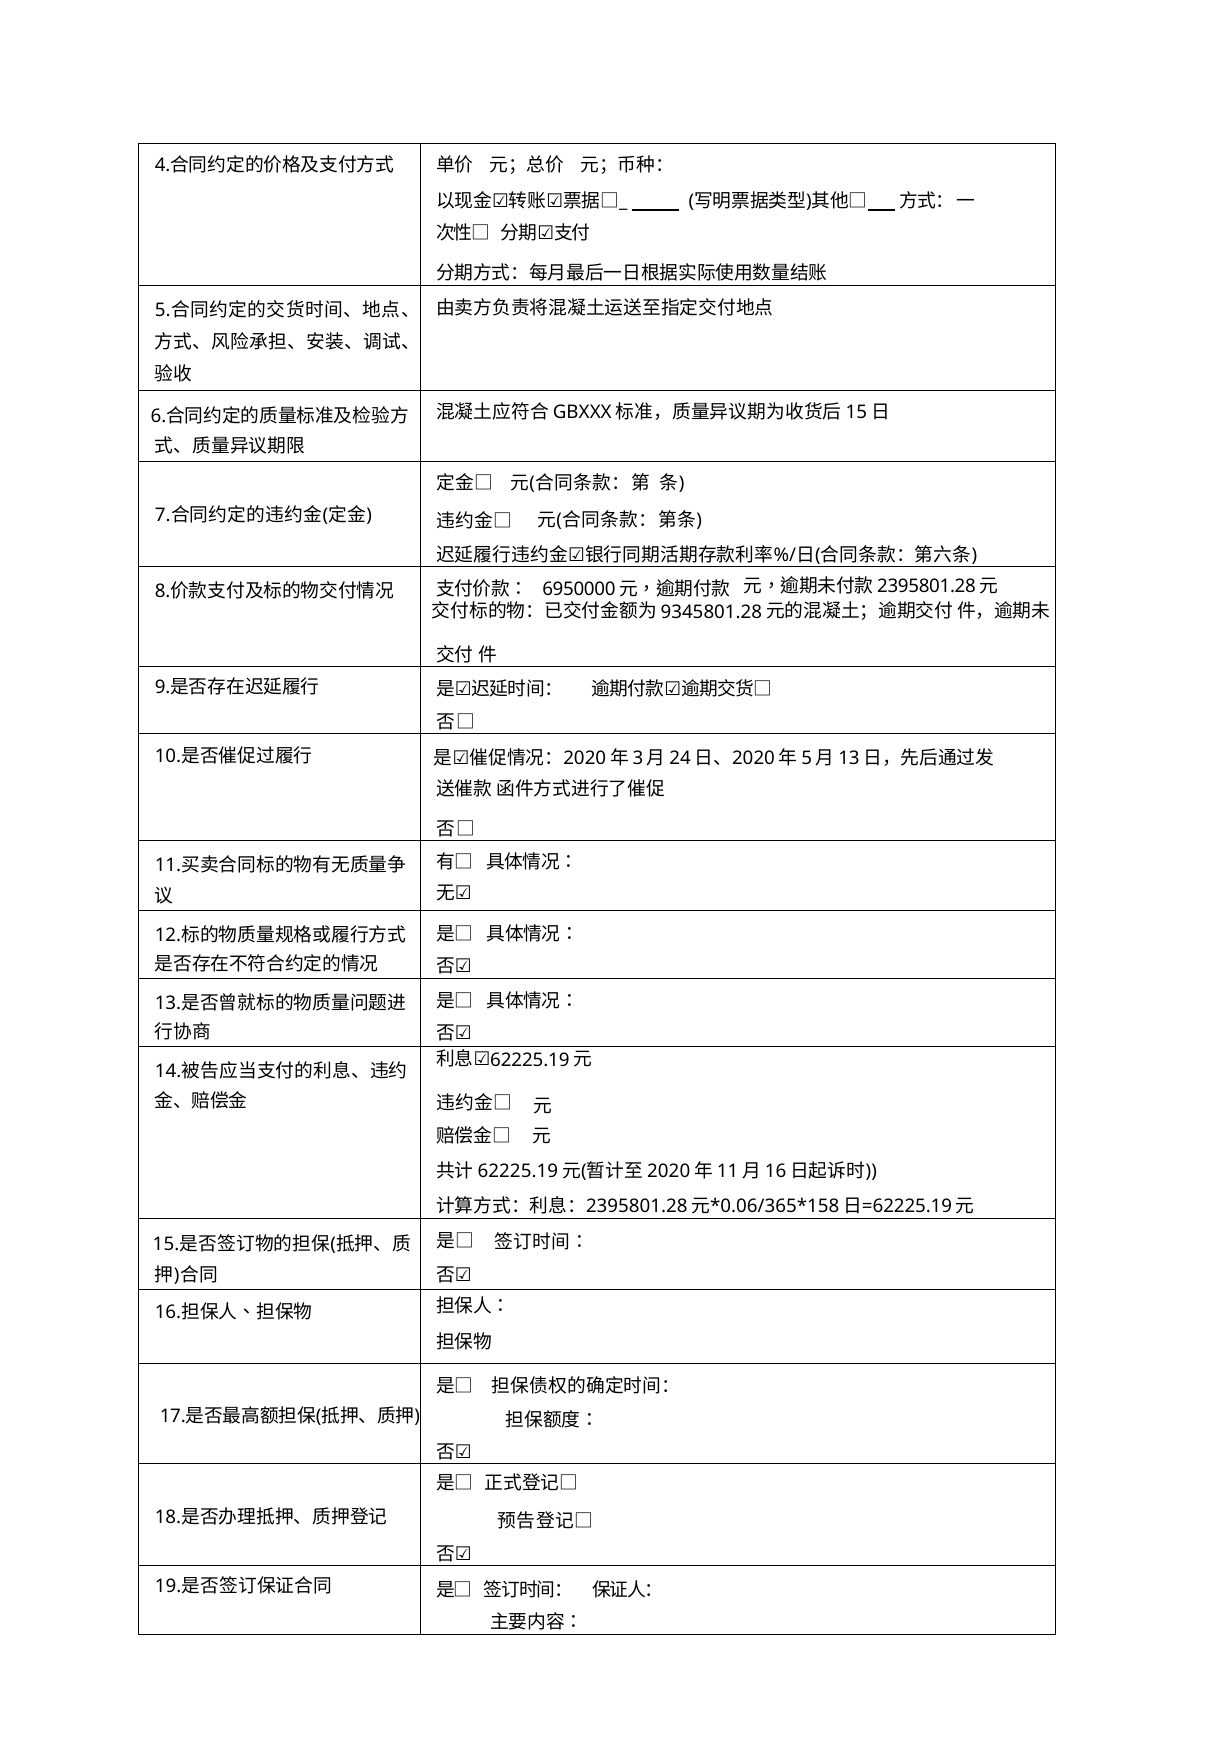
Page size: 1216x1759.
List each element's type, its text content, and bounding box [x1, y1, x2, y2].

table_cell 是☑迟延时间： 逾期付款☑逾期交货□ 否□ [421, 667, 1055, 733]
table_cell 是□ 具体情况： 否☑ [421, 911, 1055, 978]
table_header 4.合同约定的价格及支付方式 [139, 144, 420, 285]
table_cell 是□ 签订时间： 否☑ [421, 1219, 1055, 1289]
table_cell 8.价款支付及标的物交付情况 [139, 567, 420, 666]
table_cell 是□ 正式登记□ 预告登记□ 否☑ [421, 1464, 1055, 1565]
table_cell 15.是否签订物的担保(抵押、质 押)合同 [139, 1219, 420, 1289]
table_cell 7.合同约定的违约金(定金) [139, 462, 420, 566]
table_cell 担保人： 担保物 [421, 1290, 1055, 1363]
table_cell 14.被告应当支付的利息、违约 金、赔偿金 [139, 1047, 420, 1218]
table_cell 是□ 具体情况： 否☑ [421, 979, 1055, 1046]
table_cell 5.合同约定的交货时间、地点、 方式、风险承担、安装、调试、 验收 [139, 286, 420, 390]
table_cell 是□ 担保债权的确定时间： 担保额度： 否☑ [421, 1364, 1055, 1463]
table_cell 是□ 签订时间： 保证人： 主要内容： [421, 1566, 1055, 1633]
table_header 单价 元；总价 元；币种： 以现金☑转账☑票据□_ (写明票据类型)其他□ 方式： 一次性□ 分期☑支付 分期方式：每月最后一日根据实际使用数量结账 [421, 144, 1055, 285]
table_cell 11.买卖合同标的物有无质量争 议 [139, 841, 420, 910]
table_cell 10.是否催促过履行 [139, 734, 420, 840]
table_cell 定金□ 元(合同条款：第 条) 违约金□ 元(合同条款：第条) 迟延履行违约金☑银行同期活期存款利率%/日(合同条款：第六条) [421, 462, 1055, 566]
table_cell 利息☑62225.19元 违约金□ 元 赔偿金□ 元 共计62225.19元(暂计至2020年11月16日起诉时)) 计算方式：利息：2395801.28元*0.06/365*158日=62225.19元 [421, 1047, 1055, 1218]
table_cell 19.是否签订保证合同 [139, 1566, 420, 1633]
table_cell 是☑催促情况：2020年3月24日、2020年5月13日，先后通过发送催款 函件方式进行了催促 否□ [421, 734, 1055, 840]
table_cell 18.是否办理抵押、质押登记 [139, 1464, 420, 1565]
table_cell 6.合同约定的质量标准及检验方 式、质量异议期限 [139, 391, 420, 461]
table_cell 有□ 具体情况： 无☑ [421, 841, 1055, 910]
table_cell 13.是否曾就标的物质量问题进 行协商 [139, 979, 420, 1046]
table_cell 17.是否最高额担保(抵押、质押) [139, 1364, 420, 1463]
table_cell 混凝土应符合GBXXX标准，质量异议期为收货后15日 [421, 391, 1055, 461]
table_cell 12.标的物质量规格或履行方式 是否存在不符合约定的情况 [139, 911, 420, 978]
table_cell 支付价款： 6950000元，逾期付款 元，逾期未付款2395801.28元 交付标的物：已交付金额为9345801.28元的混凝土；逾期交付 件，逾期未 交付 件 [421, 567, 1055, 666]
table_cell 9.是否存在迟延履行 [139, 667, 420, 733]
table_cell 由卖方负责将混凝土运送至指定交付地点 [421, 286, 1055, 390]
table_cell 16.担保人、担保物 [139, 1290, 420, 1363]
